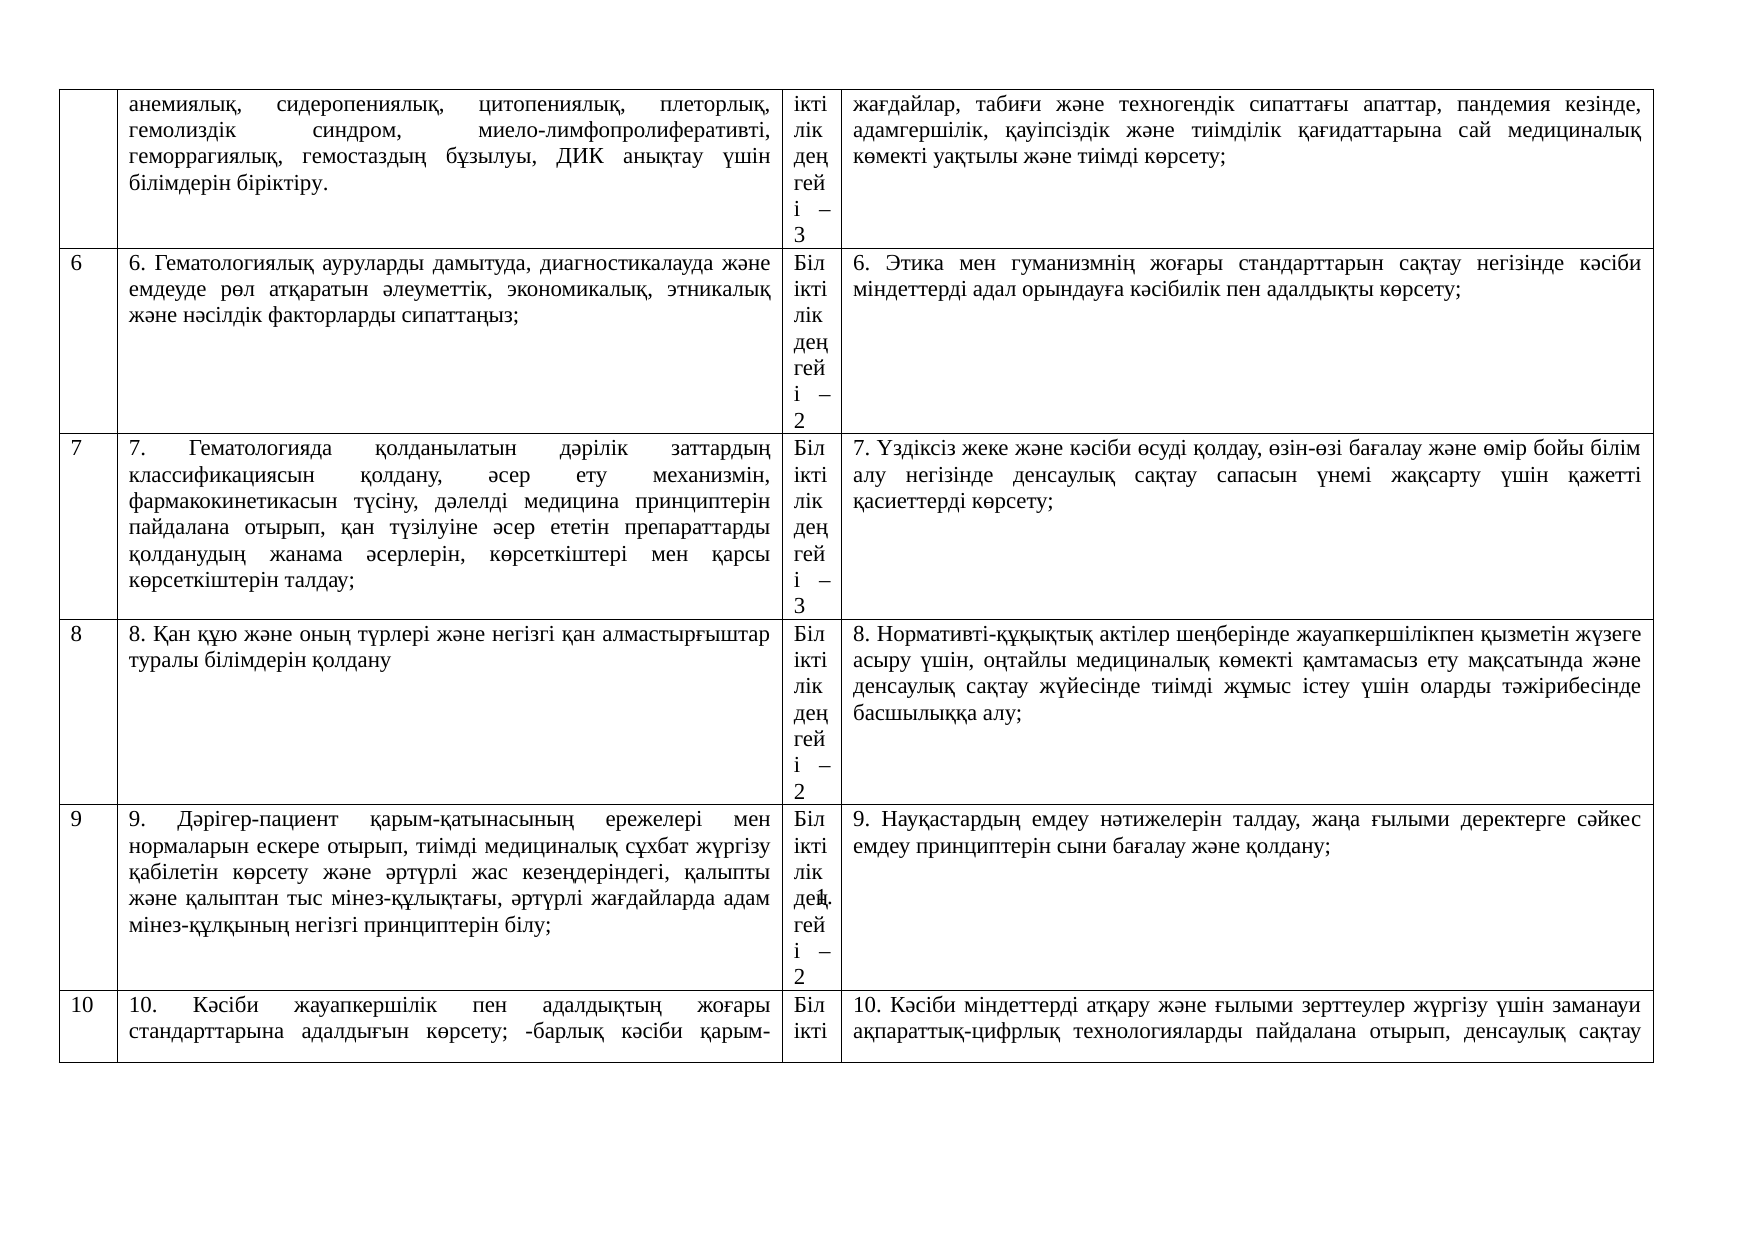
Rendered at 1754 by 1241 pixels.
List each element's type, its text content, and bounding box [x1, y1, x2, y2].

table_cell 6 [60, 249, 117, 433]
table_cell Біліктілік деңгейі – 2 [783, 249, 841, 433]
table_cell 10 [60, 991, 117, 1062]
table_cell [783, 90, 841, 248]
table_cell 7. Гематологияда қолданылатын дәрілік заттардың классификациясын қолдану, әсер ету механизмін, фармакокинетикасын түсіну, дәлелді медицина принциптерін пайдалана отырып, қан түзілуіне әсер ететін препараттарды қолданудың жанама әсерлерін, көрсеткіштері мен қарсы көрсеткіштерін талдау; [118, 434, 782, 619]
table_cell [842, 991, 1653, 1062]
table_cell 7. Үздіксіз жеке және кәсіби өсуді қолдау, өзін-өзі бағалау және өмір бойы білім алу негізінде денсаулық сақтау сапасын үнемі жақсарту үшін қажетті қасиеттерді көрсету; [842, 434, 1653, 619]
table_cell 7 [60, 434, 117, 619]
table_cell Біліктілік деңгейі – 2 [783, 805, 841, 990]
table_cell 8. Қан құю және оның түрлері және негізгі қан алмастырғыштар туралы білімдерін қолдану [118, 620, 782, 804]
table_cell Біліктілік деңгейі – 2 [783, 620, 841, 804]
table_cell 9 [60, 805, 117, 990]
table_cell 8. Нормативті-құқықтық актілер шеңберінде жауапкершілікпен қызметін жүзеге асыру үшін, оңтайлы медициналық көмекті қамтамасыз ету мақсатында және денсаулық сақтау жүйесінде тиімді жұмыс істеу үшін оларды тәжірибесінде басшылыққа алу; [842, 620, 1653, 804]
table_cell 9. Науқастардың емдеу нәтижелерін талдау, жаңа ғылыми деректерге сәйкес емдеу принциптерін сыни бағалау және қолдану; [842, 805, 1653, 990]
table_cell 9. Дәрігер-пациент қарым-қатынасының ережелері мен нормаларын ескере отырып, тиімді медициналық сұхбат жүргізу қабілетін көрсету және әртүрлі жас кезеңдеріндегі, қалыпты және қалыптан тыс мінез-құлықтағы, әртүрлі жағдайларда адам мінез-құлқының негізгі принциптерін білу; [118, 805, 782, 990]
table_cell Біліктілік деңгейі – 3 [783, 434, 841, 619]
table_cell 5 [60, 90, 117, 248]
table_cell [783, 991, 841, 1062]
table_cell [842, 90, 1653, 248]
table_cell 6. Этика мен гуманизмнің жоғары стандарттарын сақтау негізінде кәсіби міндеттерді адал орындауға кәсібилік пен адалдықты көрсету; [842, 249, 1653, 433]
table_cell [118, 991, 782, 1062]
table_cell 8 [60, 620, 117, 804]
table_cell 6. Гематологиялық ауруларды дамытуда, диагностикалауда және емдеуде рөл атқаратын әлеуметтік, экономикалық, этникалық және нәсілдік факторларды сипаттаңыз; [118, 249, 782, 433]
